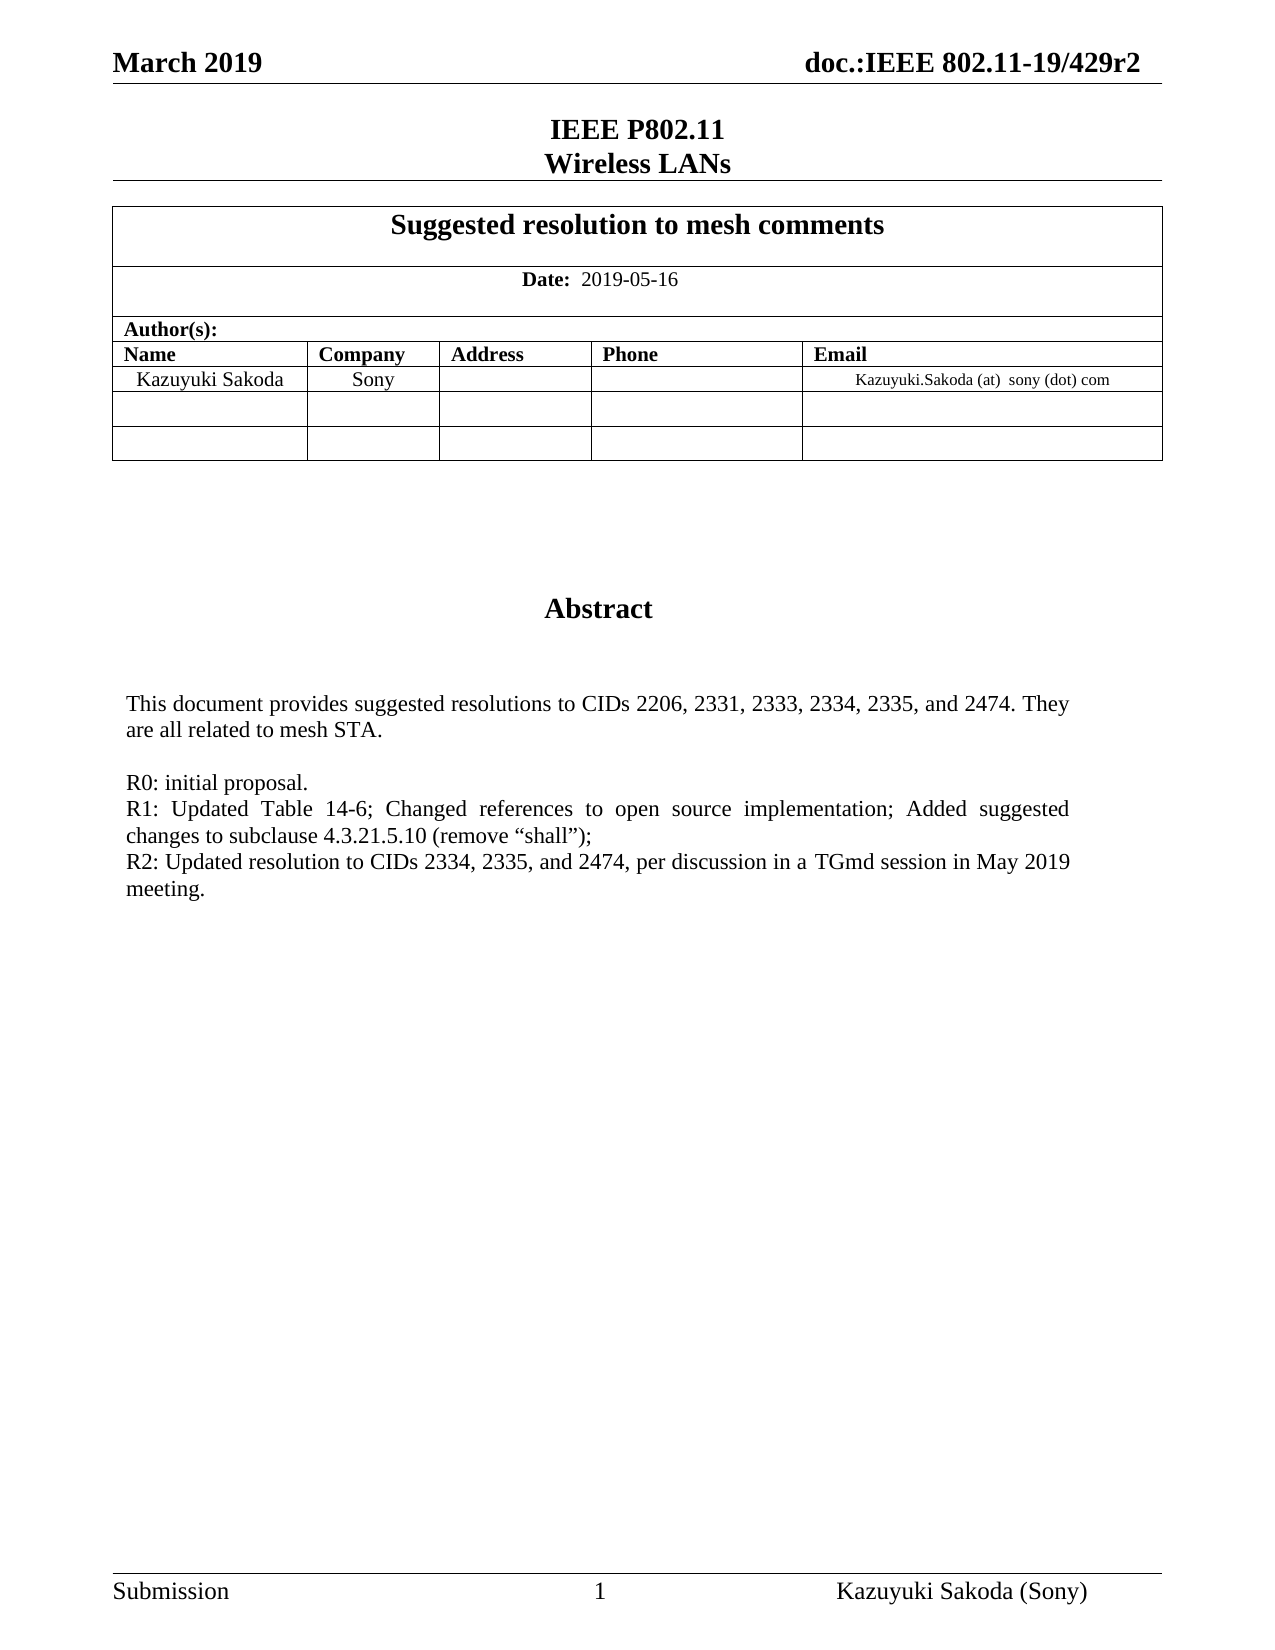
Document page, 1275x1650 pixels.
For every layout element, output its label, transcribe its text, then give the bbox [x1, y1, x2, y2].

table_cell [308, 392, 439, 426]
table_cell Email [803, 342, 1162, 366]
table_cell Address [440, 342, 591, 366]
table_cell [803, 427, 1162, 460]
table_cell [592, 427, 802, 460]
table_cell Sony [308, 367, 439, 391]
text IEEE P802.11 Wireless LANs [112, 112, 1162, 181]
table_cell [803, 392, 1162, 426]
table_cell [440, 367, 591, 391]
table_cell Company [308, 342, 439, 366]
table_cell Date: 2019-05-16 [113, 267, 1162, 316]
table_cell [440, 392, 591, 426]
table_cell Phone [592, 342, 802, 366]
table_cell Kazuyuki.Sakoda (at) sony (dot) com [803, 367, 1162, 391]
table_cell [113, 427, 307, 460]
table_cell [592, 367, 802, 391]
table_cell [440, 427, 591, 460]
table_cell Author(s): [113, 317, 1162, 341]
table_cell Name [113, 342, 307, 366]
table_cell [592, 392, 802, 426]
table_cell [308, 427, 439, 460]
table_header Suggested resolution to mesh comments [113, 207, 1162, 266]
table_cell Kazuyuki Sakoda [113, 367, 307, 391]
table_cell [113, 392, 307, 426]
